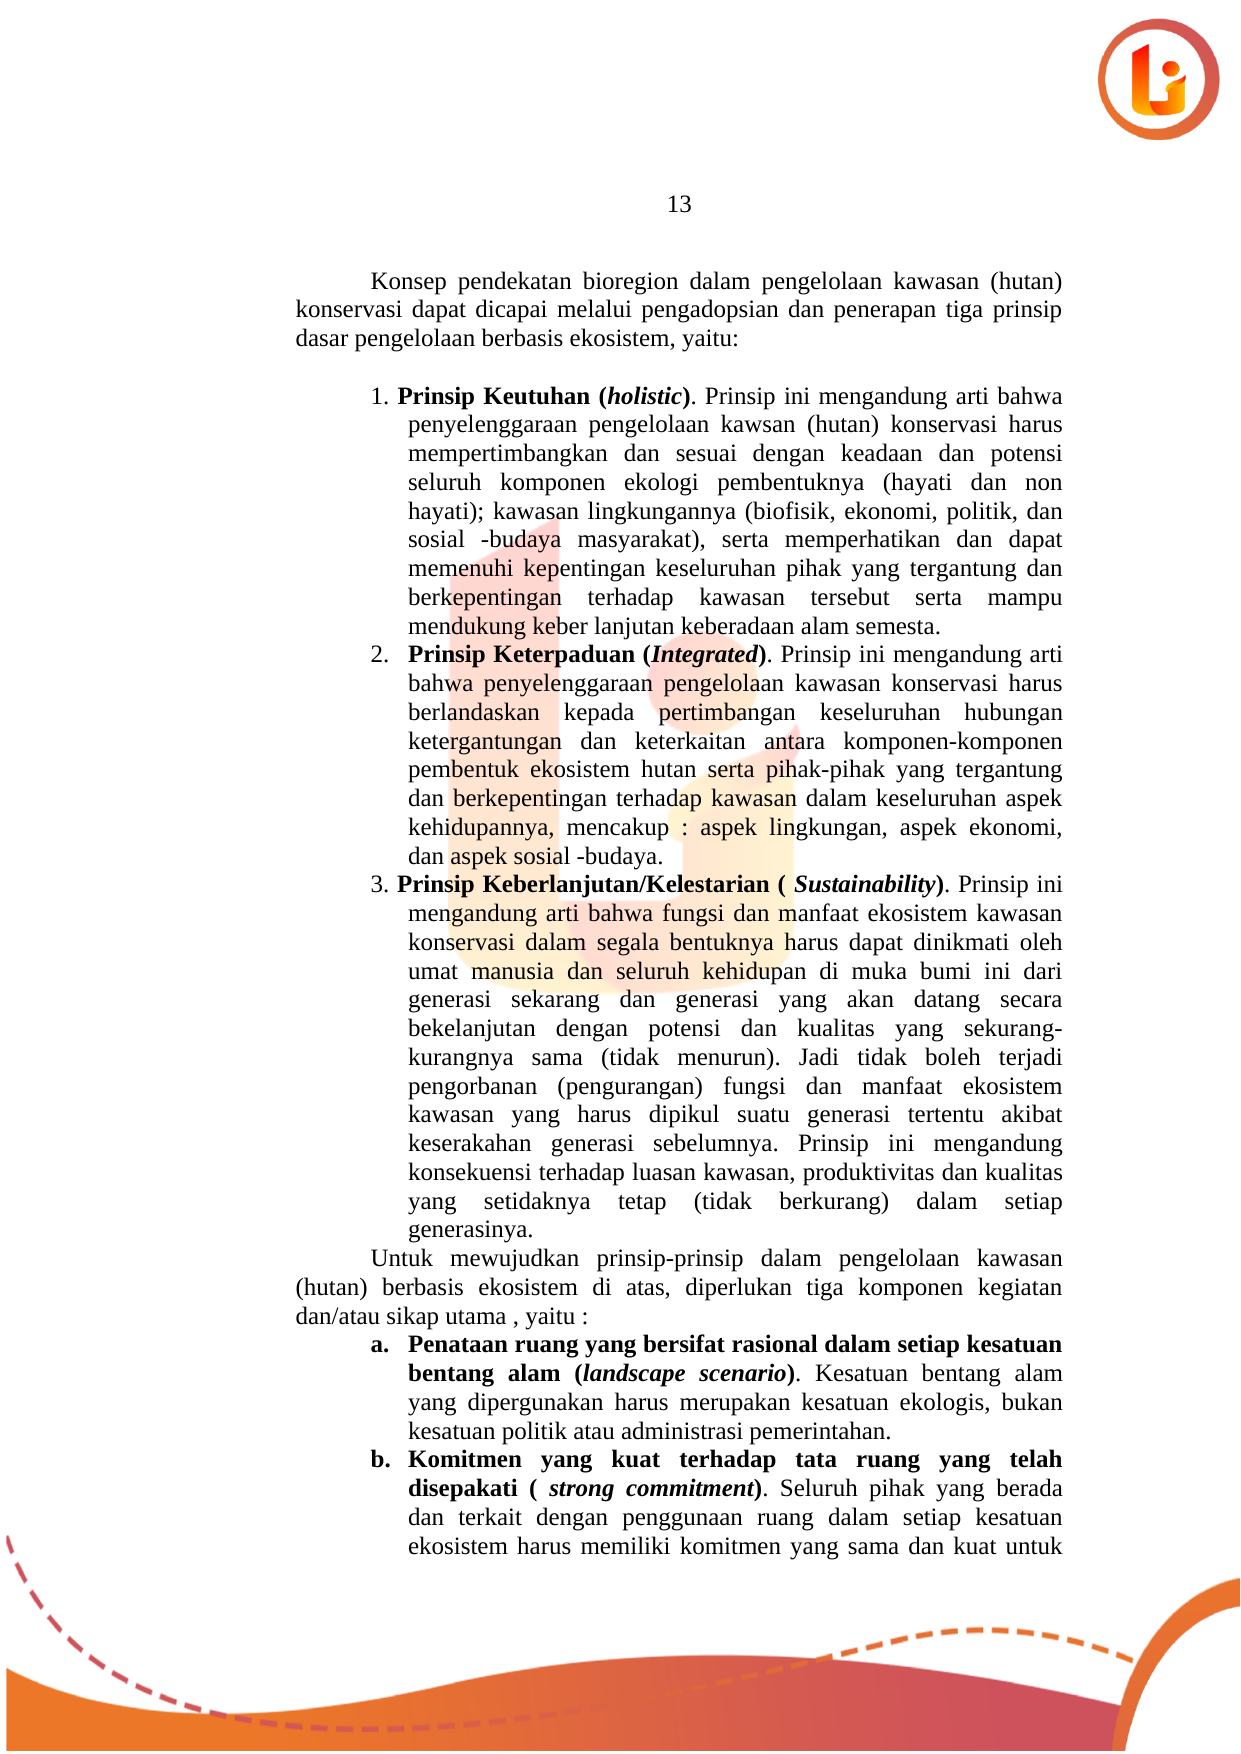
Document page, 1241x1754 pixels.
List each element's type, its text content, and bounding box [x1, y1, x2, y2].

text 2. Prinsip Keterpaduan (Integrated). Prinsip ini mengandung arti bahwa penyelenggaraan pengelolaan kawasan konservasi harus berlandaskan kepada pertimbangan keseluruhan hubungan ketergantungan dan keterkaitan antara komponen-komponen pembentuk ekosistem hutan serta pihak-pihak yang tergantung dan berkepentingan terhadap kawasan dalam keseluruhan aspek kehidupannya, mencakup : aspek lingkungan, aspek ekonomi, dan aspek sosial -budaya. [370, 639, 1063, 869]
text 1. Prinsip Keutuhan (holistic). Prinsip ini mengandung arti bahwa penyelenggaraan pengelolaan kawsan (hutan) konservasi harus mempertimbangkan dan sesuai dengan keadaan dan potensi seluruh komponen ekologi pembentuknya (hayati dan non hayati); kawasan lingkungannya (biofisik, ekonomi, politik, dan sosial -budaya masyarakat), serta memperhatikan dan dapat memenuhi kepentingan keseluruhan pihak yang tergantung dan berkepentingan terhadap kawasan tersebut serta mampu mendukung keber lanjutan keberadaan alam semesta. [370, 381, 1063, 639]
text Konsep pendekatan bioregion dalam pengelolaan kawasan (hutan) konservasi dapat dicapai melalui pengadopsian dan penerapan tiga prinsip dasar pengelolaan berbasis ekosistem, yaitu: [295, 266, 1063, 352]
text Untuk mewujudkan prinsip-prinsip dalam pengelolaan kawasan (hutan) berbasis ekosistem di atas, diperlukan tiga komponen kegiatan dan/atau sikap utama , yaitu : [295, 1243, 1063, 1329]
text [370, 1444, 1063, 1559]
picture [6, 0, 1241, 1751]
text 3. Prinsip Keberlanjutan/Kelestarian ( Sustainability). Prinsip ini mengandung arti bahwa fungsi dan manfaat ekosistem kawasan konservasi dalam segala bentuknya harus dapat dinikmati oleh umat manusia dan seluruh kehidupan di muka bumi ini dari generasi sekarang dan generasi yang akan datang secara bekelanjutan dengan potensi dan kualitas yang sekurang-kurangnya sama (tidak menurun). Jadi tidak boleh terjadi pengorbanan (pengurangan) fungsi dan manfaat ekosistem kawasan yang harus dipikul suatu generasi tertentu akibat keserakahan generasi sebelumnya. Prinsip ini mengandung konsekuensi terhadap luasan kawasan, produktivitas dan kualitas yang setidaknya tetap (tidak berkurang) dalam setiap generasinya. [370, 869, 1063, 1243]
text a. Penataan ruang yang bersifat rasional dalam setiap kesatuan bentang alam (landscape scenario). Kesatuan bentang alam yang dipergunakan harus merupakan kesatuan ekologis, bukan kesatuan politik atau administrasi pemerintahan. [370, 1329, 1063, 1444]
